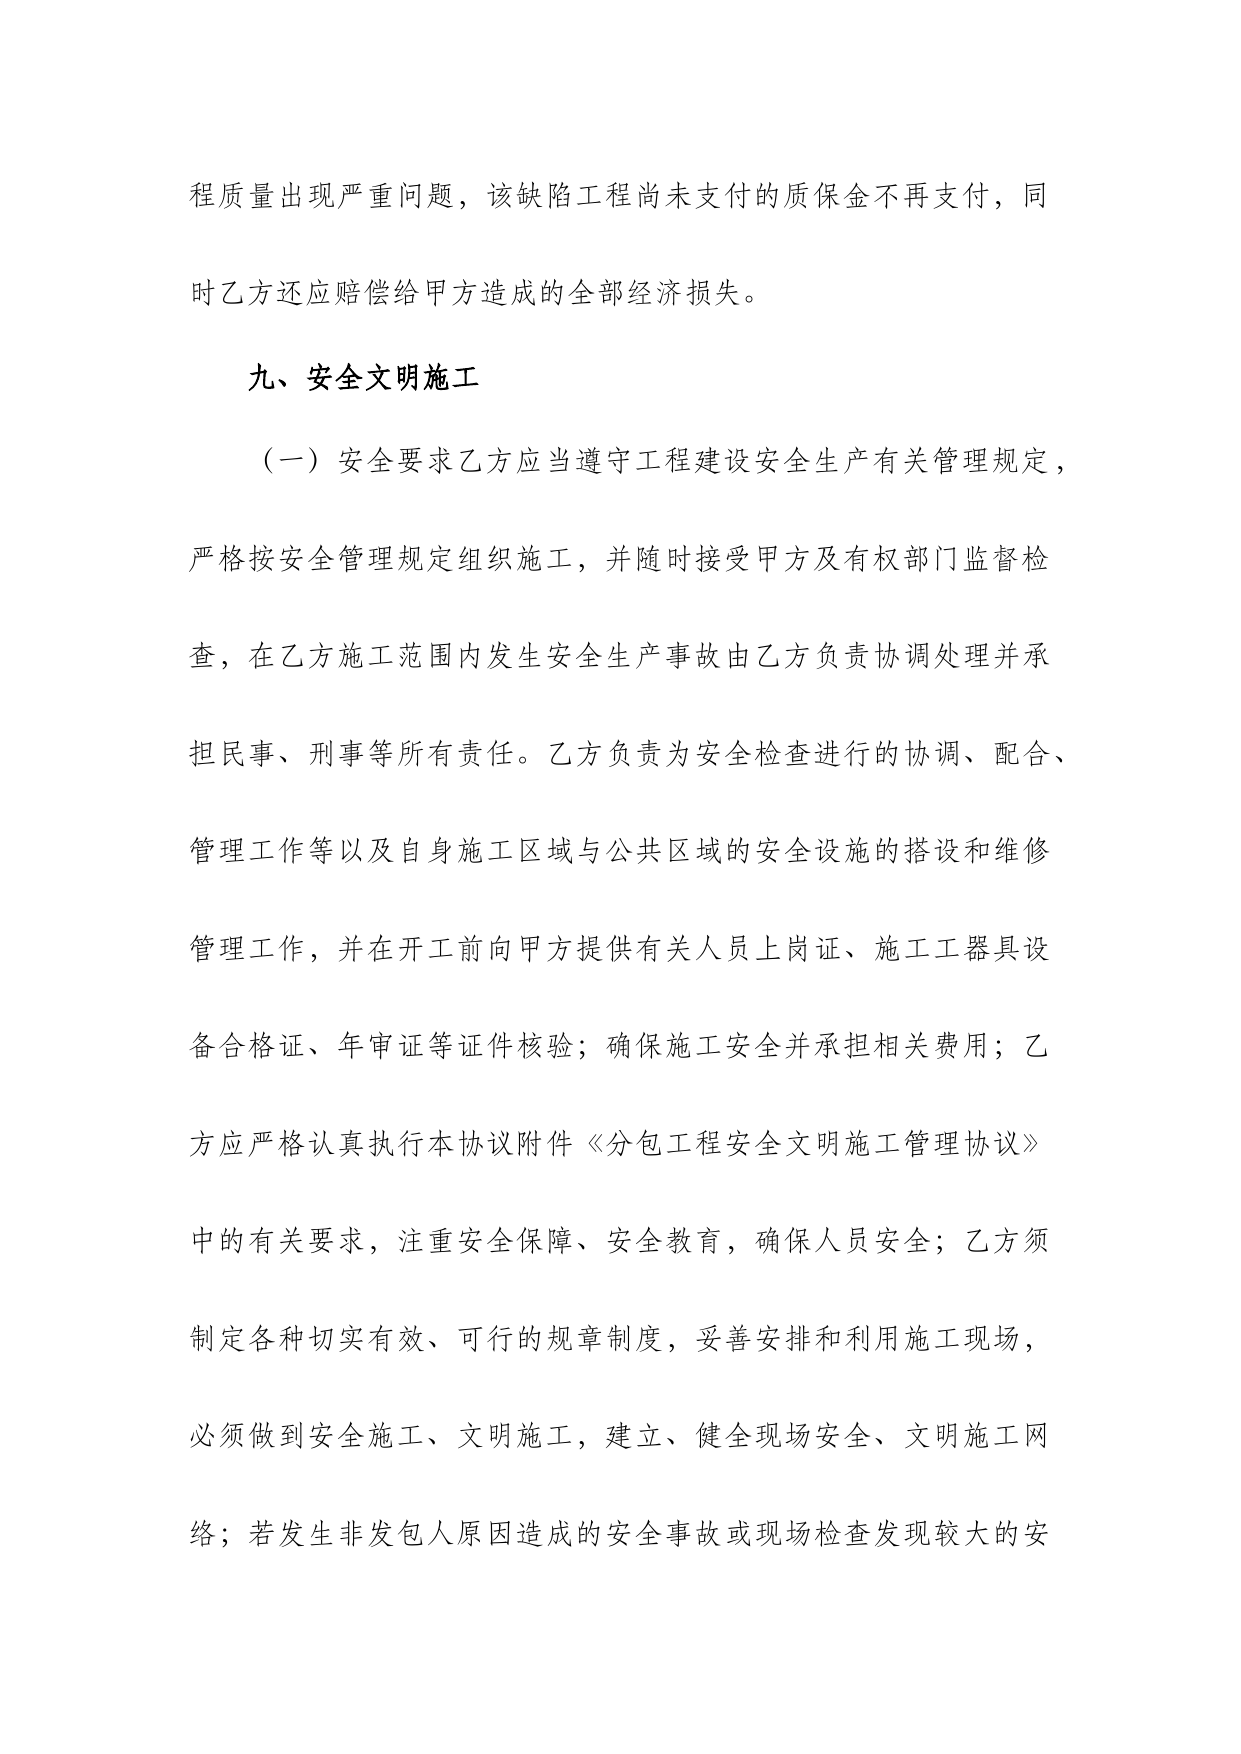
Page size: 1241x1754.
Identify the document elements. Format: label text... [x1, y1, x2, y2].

text 九、安全文明施工 [187, 343, 1053, 408]
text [187, 162, 1053, 324]
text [187, 427, 1053, 1565]
